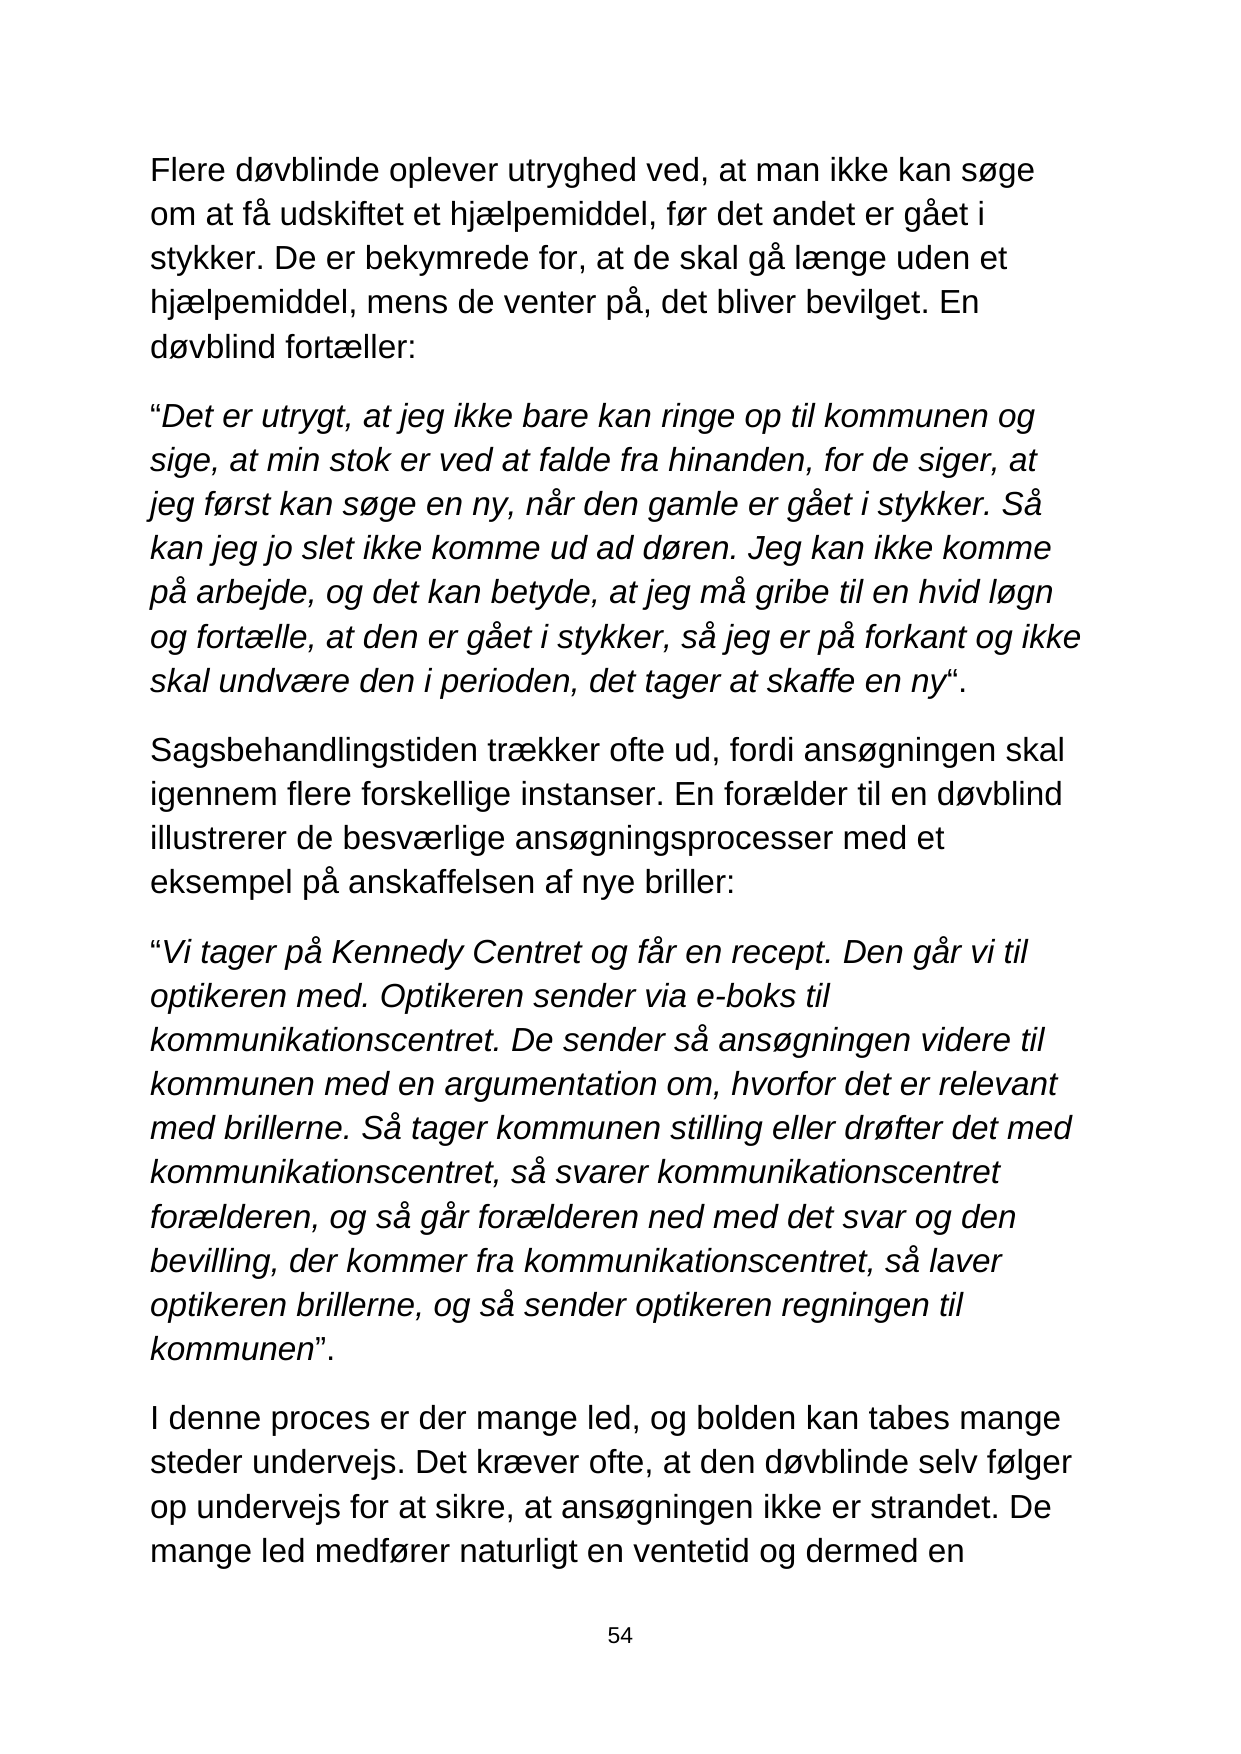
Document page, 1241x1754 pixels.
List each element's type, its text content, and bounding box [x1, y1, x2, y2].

text Flere døvblinde oplever utryghed ved, at man ikke kan søge om at få udskiftet et hjælpemiddel, før det andet er gået i stykker. De er bekymrede for, at de skal gå længe uden et hjælpemiddel, mens de venter på, det bliver bevilget. En døvblind fortæller: [150, 150, 1090, 365]
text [150, 1398, 1090, 1569]
text Sagsbehandlingstiden trækker ofte ud, fordi ansøgningen skal igennem flere forskellige instanser. En forælder til en døvblind illustrerer de besværlige ansøgningsprocesser med et eksempel på anskaffelsen af nye briller: [150, 730, 1090, 901]
text “Det er utrygt, at jeg ikke bare kan ringe op til kommunen og sige, at min stok er ved at falde fra hinanden, for de siger, at jeg først kan søge en ny, når den gamle er gået i stykker. Så kan jeg jo slet ikke komme ud ad døren. Jeg kan ikke komme på arbejde, og det kan betyde, at jeg må gribe til en hvid løgn og fortælle, at den er gået i stykker, så jeg er på forkant og ikke skal undvære den i perioden, det tager at skaffe en ny“. [150, 396, 1090, 699]
text “Vi tager på Kennedy Centret og får en recept. Den går vi til optikeren med. Optikeren sender via e-boks til kommunikationscentret. De sender så ansøgningen videre til kommunen med en argumentation om, hvorfor det er relevant med brillerne. Så tager kommunen stilling eller drøfter det med kommunikationscentret, så svarer kommunikationscentret forælderen, og så går forælderen ned med det svar og den bevilling, der kommer fra kommunikationscentret, så laver optikeren brillerne, og så sender optikeren regningen til kommunen”. [150, 932, 1090, 1368]
